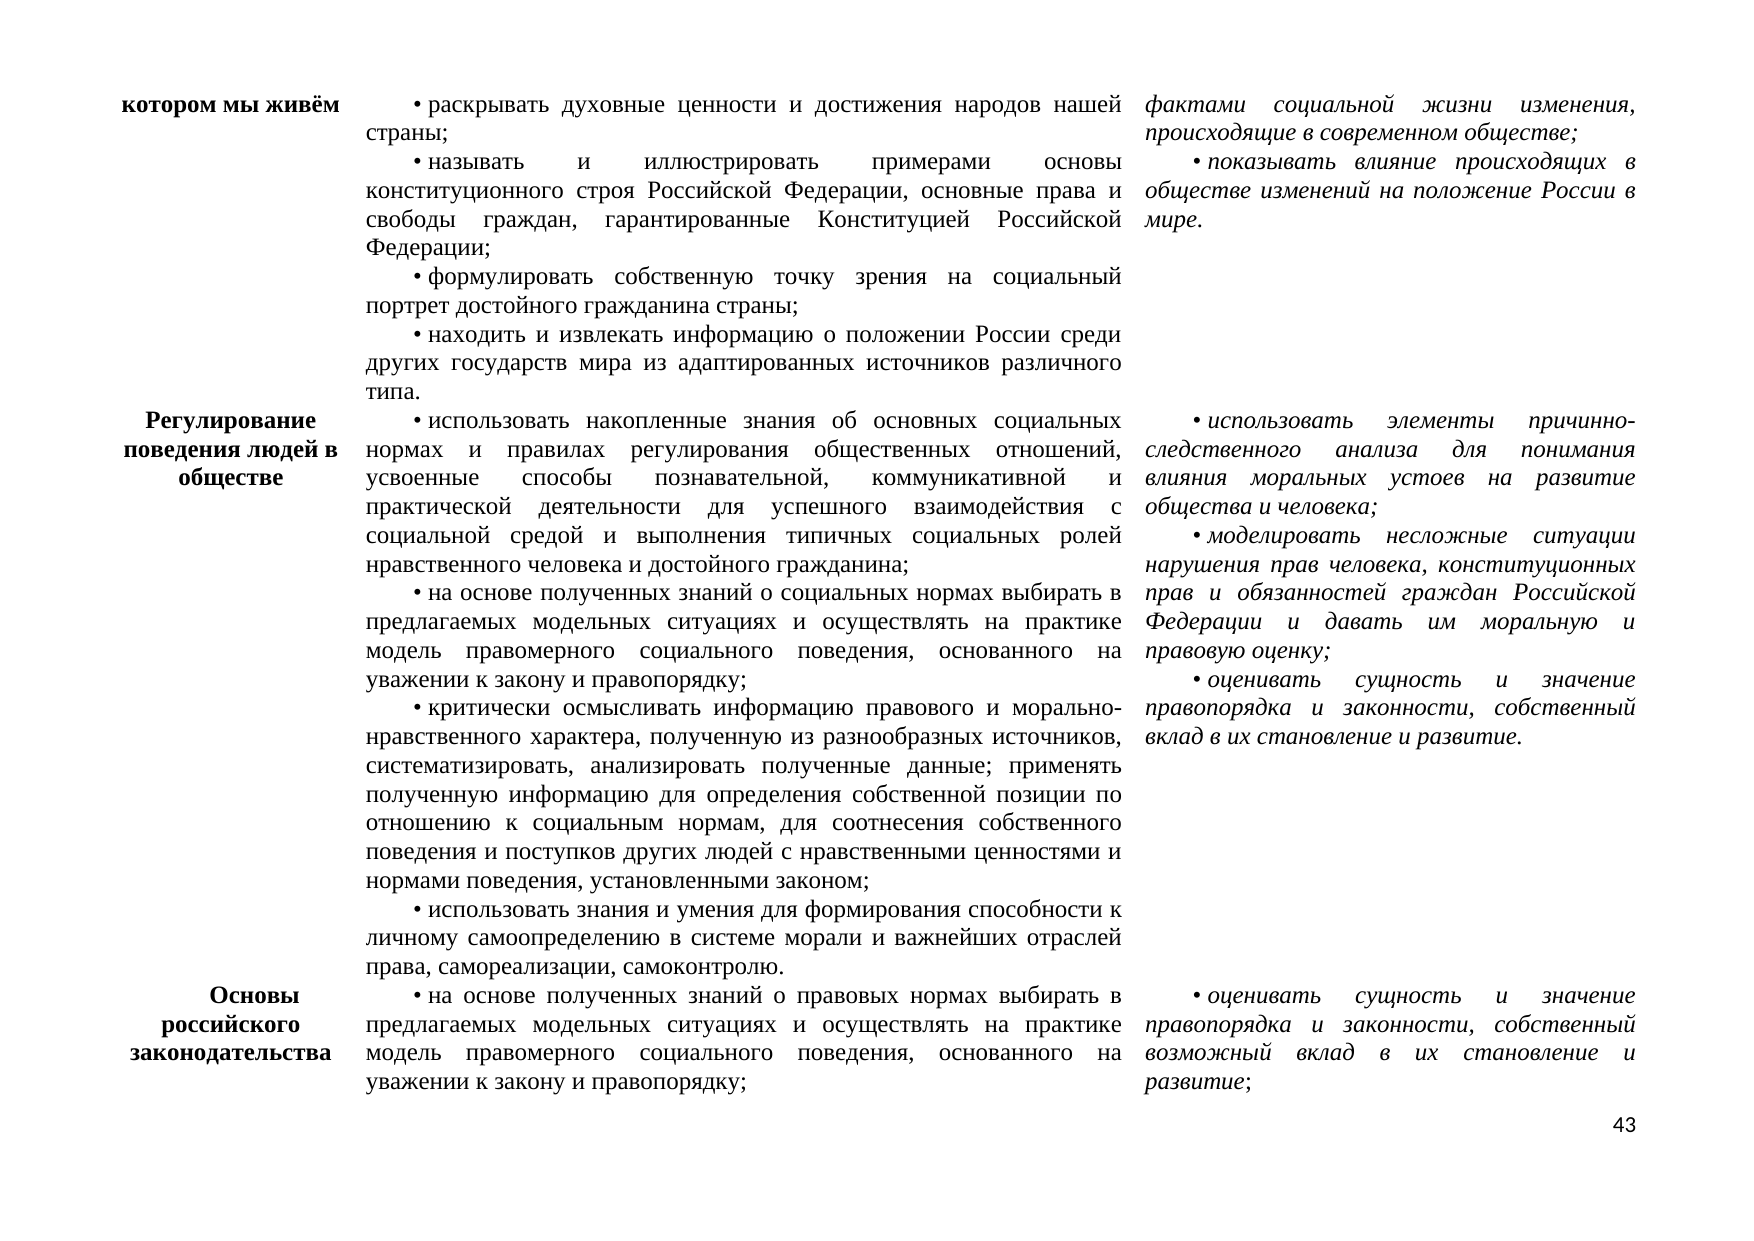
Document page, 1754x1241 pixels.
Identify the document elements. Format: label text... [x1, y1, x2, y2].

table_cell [107, 89, 354, 405]
table_cell • использовать накопленные знания об основных социальных нормах и правилах регулирования общественных отношений, усвоенные способы познавательной, коммуникативной и практической деятельности для успешного взаимодействия с социальной средой и выполнения типичных социальных ролей нравственного человека и достойного гражданина; • на основе полученных знаний о социальных нормах выбирать в предлагаемых модельных ситуациях и осуществлять на практике модель правомерного социального поведения, основанного на уважении к закону и правопорядку; • критически осмысливать информацию правового и морально-нравственного характера, полученную из разнообразных источников, систематизировать, анализировать полученные данные; применять полученную информацию для определения собственной позиции по отношению к социальным нормам, для соотнесения собственного поведения и поступков других людей с нравственными ценностями и нормами поведения, установленными законом; • использовать знания и умения для формирования способности к личному самоопределению в системе морали и важнейших отраслей права, самореализации, самоконтролю. [354, 405, 1134, 980]
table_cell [354, 89, 1134, 405]
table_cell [1134, 980, 1647, 1095]
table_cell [107, 980, 354, 1095]
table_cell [1134, 89, 1647, 405]
table_cell Регулирование поведения людей в обществе [107, 405, 354, 980]
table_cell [354, 980, 1134, 1095]
table_cell • использовать элементы причинно-следственного анализа для понимания влияния моральных устоев на развитие общества и человека; • моделировать несложные ситуации нарушения прав человека, конституционных прав и обязанностей граждан Российской Федерации и давать им моральную и правовую оценку; • оценивать сущность и значение правопорядка и законности, собственный вклад в их становление и развитие. [1134, 405, 1647, 980]
